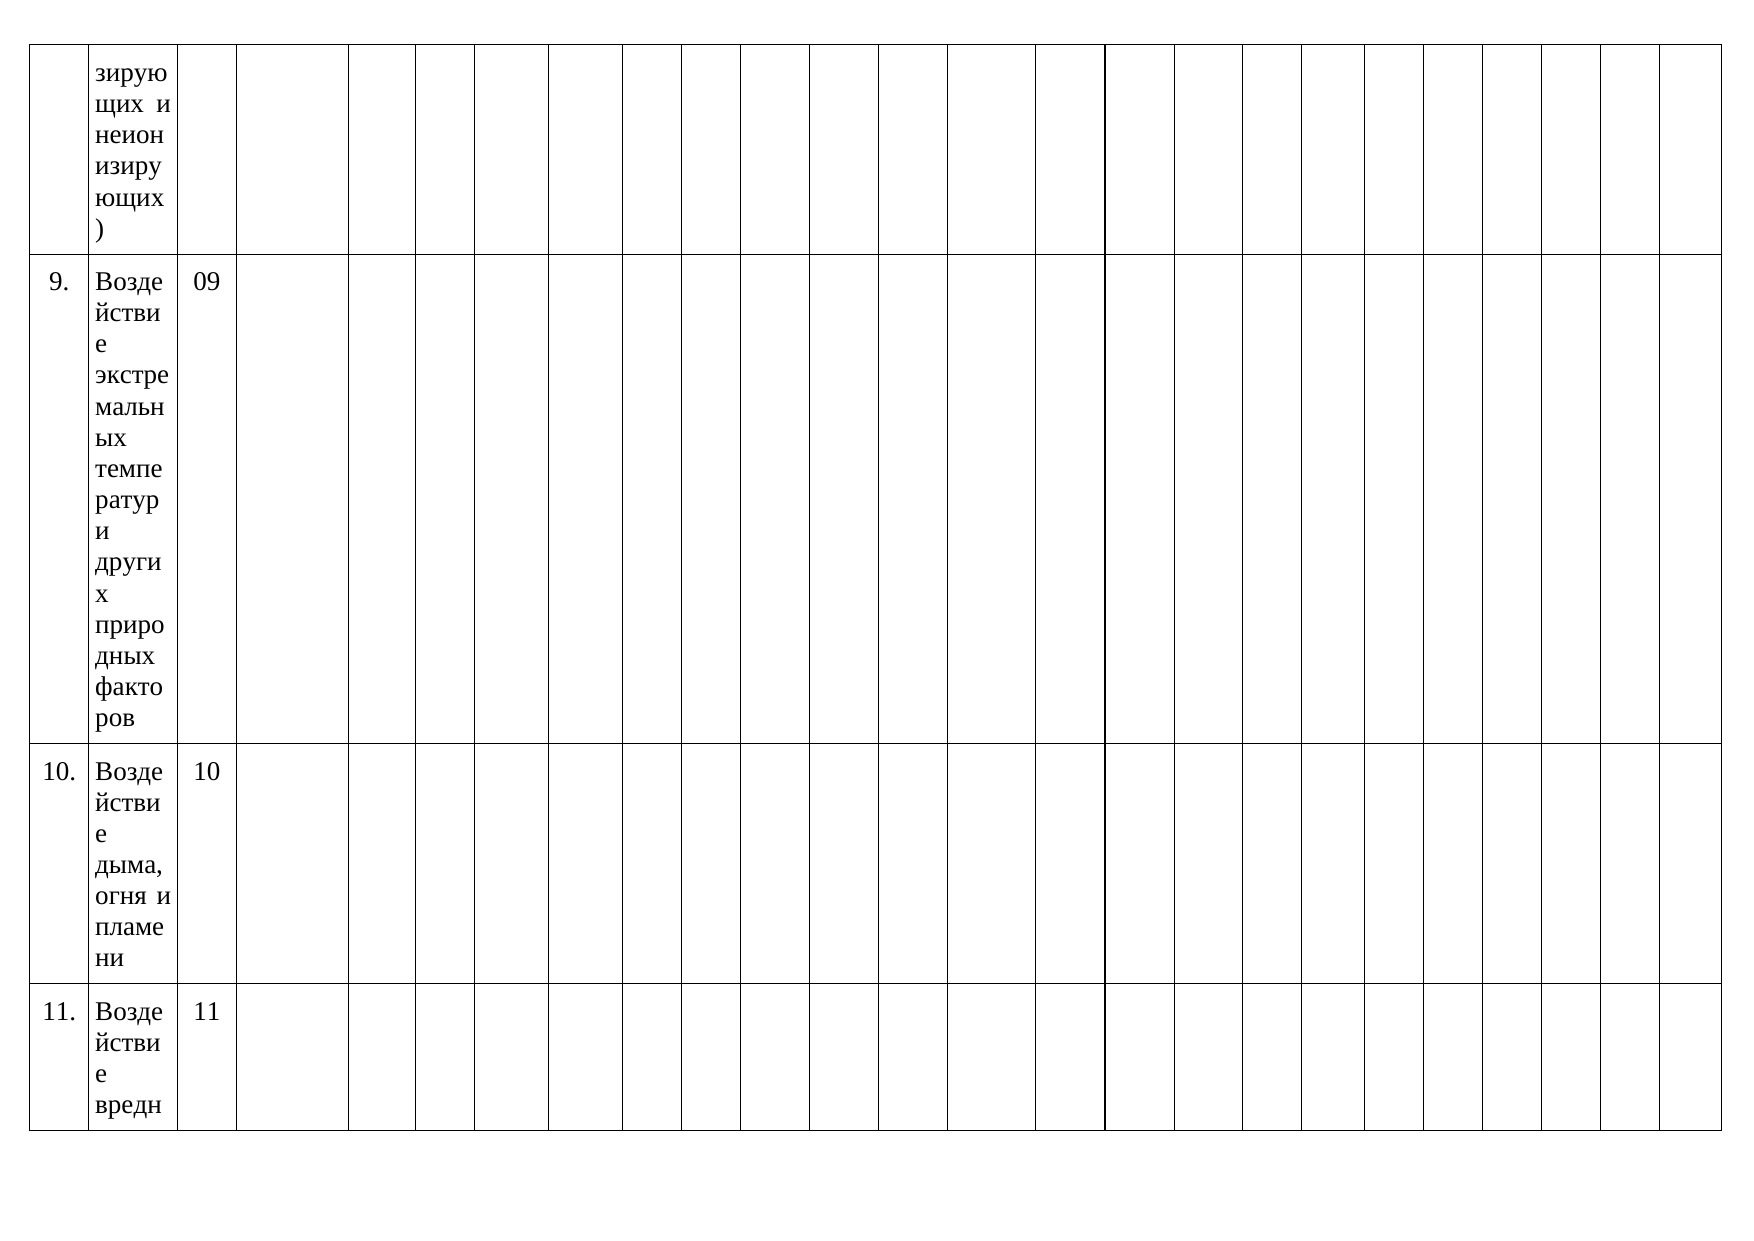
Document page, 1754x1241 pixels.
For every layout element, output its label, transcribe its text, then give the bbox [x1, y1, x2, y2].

table_cell [349, 984, 415, 1130]
table_cell [1660, 984, 1721, 1130]
table_cell [879, 255, 947, 743]
table_cell [1175, 984, 1242, 1130]
table_cell [475, 744, 548, 983]
table_cell [1365, 45, 1423, 253]
table_cell [879, 984, 947, 1130]
table_cell [475, 255, 548, 743]
table_cell [623, 744, 681, 983]
table_cell [1243, 984, 1301, 1130]
table_cell [1660, 255, 1721, 743]
table_cell [948, 255, 1035, 743]
table_cell 10. [30, 744, 88, 983]
table_cell [549, 255, 622, 743]
table_cell [1542, 255, 1600, 743]
table_cell [1424, 744, 1482, 983]
table_cell [810, 984, 878, 1130]
table_cell [623, 45, 681, 253]
table_cell [1175, 744, 1242, 983]
table_cell [810, 45, 878, 253]
table_cell [948, 984, 1035, 1130]
table_cell [741, 744, 809, 983]
table_cell [810, 744, 878, 983]
table_cell [416, 45, 474, 253]
table_cell [1302, 45, 1364, 253]
table_cell [475, 984, 548, 1130]
table_cell [1483, 255, 1541, 743]
table_cell [1660, 45, 1721, 253]
table_cell [237, 45, 348, 253]
table_cell [1542, 984, 1600, 1130]
table_cell [349, 255, 415, 743]
table_cell [237, 255, 348, 743]
table_cell 11 [178, 984, 236, 1130]
table_cell [349, 744, 415, 983]
table_cell [682, 255, 740, 743]
table_cell [1302, 255, 1364, 743]
table_cell [1302, 744, 1364, 983]
table_cell [416, 255, 474, 743]
table_cell [879, 744, 947, 983]
table_cell [237, 744, 348, 983]
table_cell [1424, 984, 1482, 1130]
table_cell [948, 45, 1035, 253]
table_cell [1601, 255, 1659, 743]
table_cell [1106, 984, 1174, 1130]
table_cell [1660, 744, 1721, 983]
table_cell [549, 984, 622, 1130]
table_cell [741, 255, 809, 743]
table_cell [1601, 984, 1659, 1130]
table_cell [1106, 45, 1174, 253]
table_cell [549, 45, 622, 253]
table_cell [1424, 45, 1482, 253]
table_cell [682, 744, 740, 983]
table_cell 11. [30, 984, 88, 1130]
table_cell [1542, 45, 1600, 253]
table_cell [89, 45, 177, 253]
table_cell [1365, 744, 1423, 983]
table_cell [1243, 744, 1301, 983]
table_cell 09 [178, 255, 236, 743]
table_cell [879, 45, 947, 253]
table_cell [416, 744, 474, 983]
table_cell [475, 45, 548, 253]
table_cell [1601, 744, 1659, 983]
table_cell [1036, 45, 1104, 253]
table_cell [237, 984, 348, 1130]
table_cell 8. [30, 45, 88, 253]
table_cell [1175, 45, 1242, 253]
table_cell [349, 45, 415, 253]
table_cell [1424, 255, 1482, 743]
table_cell [1243, 45, 1301, 253]
table_cell [416, 984, 474, 1130]
table_cell [1365, 255, 1423, 743]
table_cell [1365, 984, 1423, 1130]
table_cell [810, 255, 878, 743]
table_cell [1175, 255, 1242, 743]
table_cell [682, 45, 740, 253]
table_cell [1036, 255, 1104, 743]
table_cell [1302, 984, 1364, 1130]
table_cell [1106, 744, 1174, 983]
table_cell [1036, 984, 1104, 1130]
table_cell 10 [178, 744, 236, 983]
table_cell [741, 984, 809, 1130]
table_cell [682, 984, 740, 1130]
table_cell [1106, 255, 1174, 743]
table_cell [623, 255, 681, 743]
table_cell [1601, 45, 1659, 253]
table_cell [89, 984, 177, 1130]
table_cell 9. [30, 255, 88, 743]
table_cell [1243, 255, 1301, 743]
table_cell [1483, 744, 1541, 983]
table_cell [549, 744, 622, 983]
table_cell Воздействие экстремальных температур и других природных факторов [89, 255, 177, 743]
table_cell [948, 744, 1035, 983]
table_cell 08 [178, 45, 236, 253]
table_cell [1036, 744, 1104, 983]
table_cell [623, 984, 681, 1130]
table_cell [1483, 45, 1541, 253]
table_cell Воздействие дыма, огня и пламени [89, 744, 177, 983]
table_cell [1542, 744, 1600, 983]
table_cell [741, 45, 809, 253]
table_cell [1483, 984, 1541, 1130]
